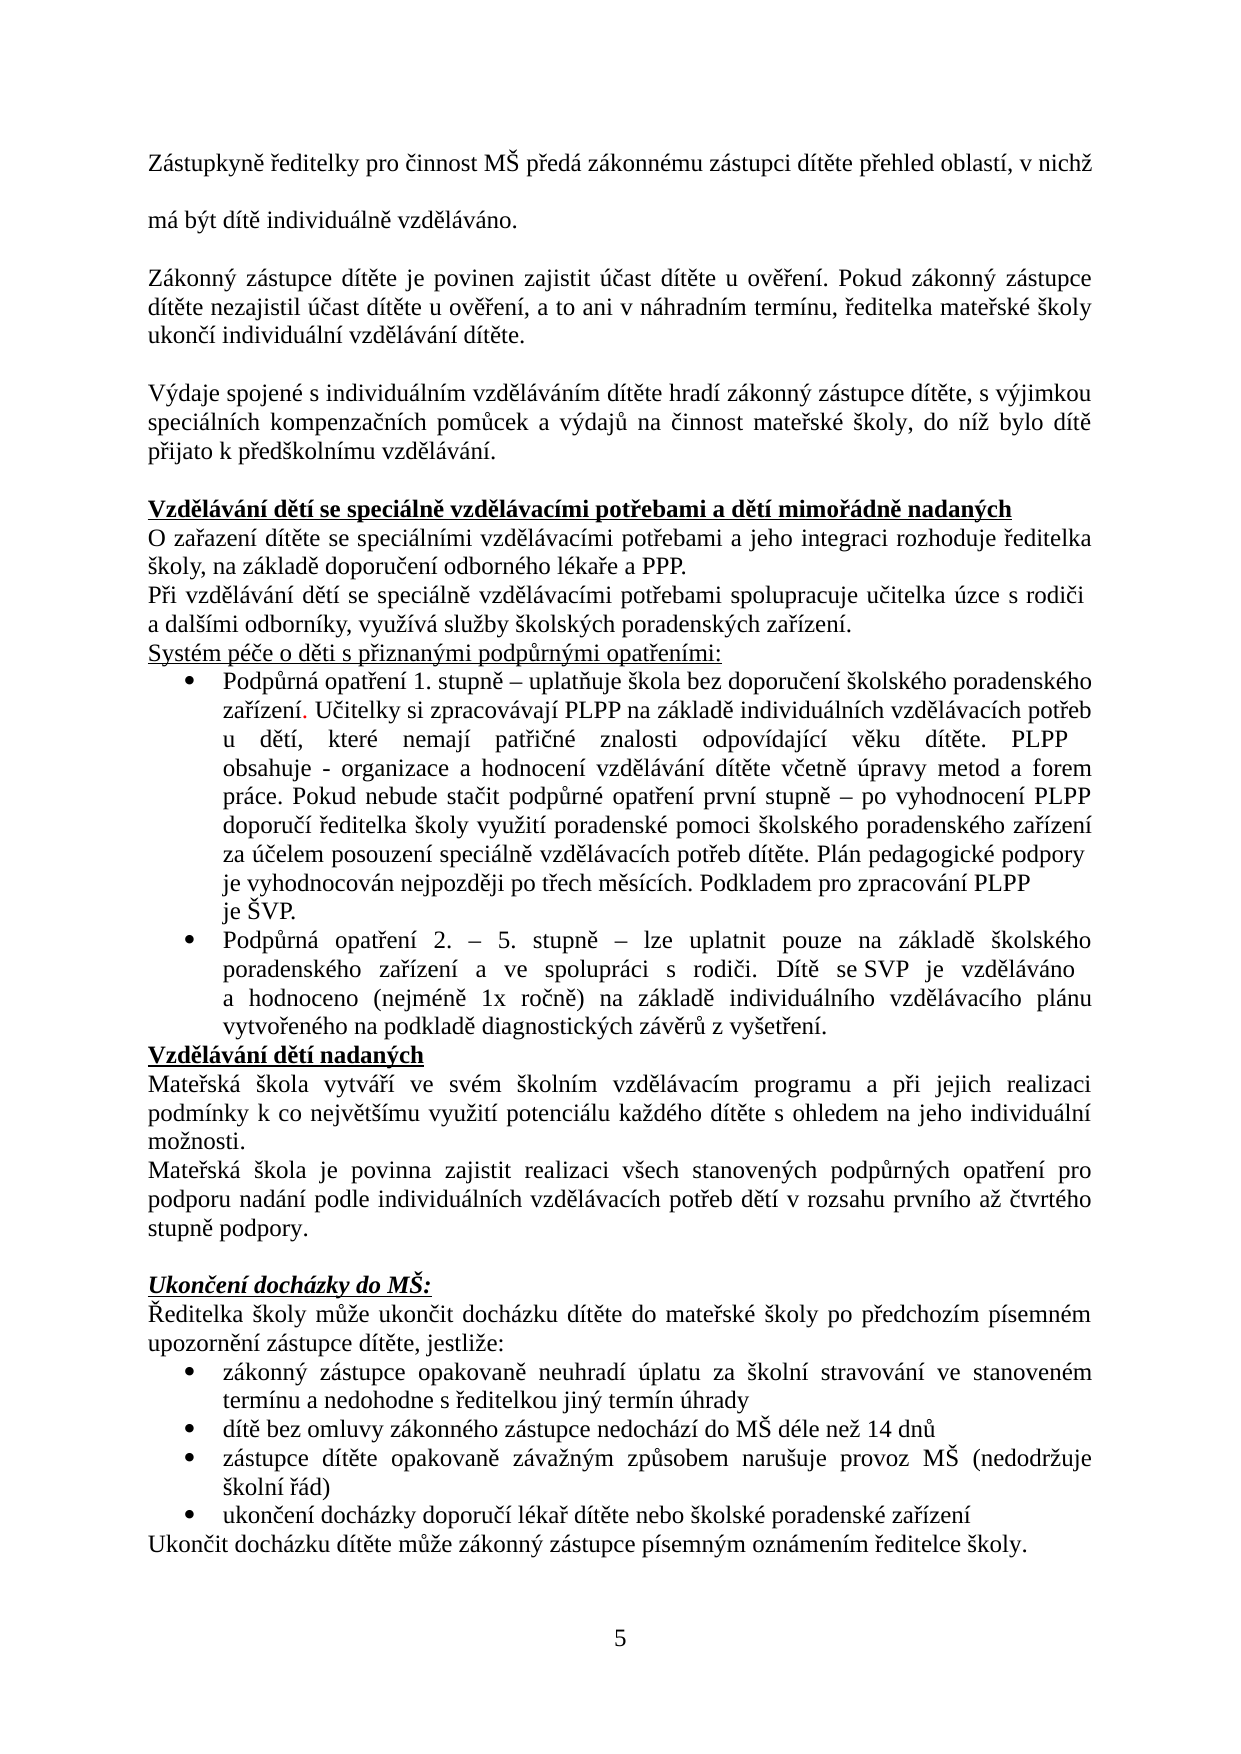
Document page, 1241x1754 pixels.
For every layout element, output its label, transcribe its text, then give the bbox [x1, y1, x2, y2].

text Ředitelka školy může ukončit docházku dítěte do mateřské školy po předchozím písemném upozornění zástupce dítěte, jestliže: [148, 1299, 1093, 1357]
text je ŠVP. [223, 896, 1093, 925]
list Podpůrná opatření 1. stupně – uplatňuje škola bez doporučení školského poradenského zařízení. Učitelky si zpracovávají PLPP na základě individuálních vzdělávacích potřeb u dětí, které nemají patřičné znalosti odpovídající věku dítěte. PLPP obsahuje - organizace a hodnocení vzdělávání dítěte včetně úpravy metod a forem práce. Pokud nebude stačit podpůrné opatření první stupně – po vyhodnocení PLPP doporučí ředitelka školy využití poradenské pomoci školského poradenského zařízení za účelem posouzení speciálně vzdělávacích potřeb dítěte. Plán pedagogické podpory je vyhodnocován nejpozději po třech měsících. Podkladem pro zpracování PLPP [185, 666, 1093, 896]
text Mateřská škola vytváří ve svém školním vzdělávacím programu a při jejich realizaci podmínky k co největšímu využití potenciálu každého dítěte s ohledem na jeho individuální možnosti. [148, 1069, 1093, 1155]
text Ukončení docházky do MŠ: [148, 1271, 1093, 1299]
text Ukončit docházku dítěte může zákonný zástupce písemným oznámením ředitelce školy. [148, 1529, 1093, 1558]
text Při vzdělávání dětí se speciálně vzdělávacími potřebami spolupracuje učitelka úzce s rodiči a dalšími odborníky, využívá služby školských poradenských zařízení. [148, 580, 1093, 638]
text Systém péče o děti s přiznanými podpůrnými opatřeními: [148, 638, 1093, 666]
list ukončení docházky doporučí lékař dítěte nebo školské poradenské zařízení [185, 1501, 1093, 1529]
list zákonný zástupce opakovaně neuhradí úplatu za školní stravování ve stanoveném termínu a nedohodne s ředitelkou jiný termín úhrady [185, 1357, 1093, 1414]
text Vzdělávání dětí se speciálně vzdělávacími potřebami a dětí mimořádně nadaných [148, 494, 1093, 523]
text Mateřská škola je povinna zajistit realizaci všech stanovených podpůrných opatření pro podporu nadání podle individuálních vzdělávacích potřeb dětí v rozsahu prvního až čtvrtého stupně podpory. [148, 1155, 1093, 1241]
text Zákonný zástupce dítěte je povinen zajistit účast dítěte u ověření. Pokud zákonný zástupce dítěte nezajistil účast dítěte u ověření, a to ani v náhradním termínu, ředitelka mateřské školy ukončí individuální vzdělávání dítěte. [148, 263, 1093, 349]
text Zástupkyně ředitelky pro činnost MŠ předá zákonnému zástupci dítěte přehled oblastí, v nichž má být dítě individuálně vzděláváno. [148, 148, 1093, 234]
text Vzdělávání dětí nadaných [148, 1040, 1093, 1069]
text O zařazení dítěte se speciálními vzdělávacími potřebami a jeho integraci rozhoduje ředitelka školy, na základě doporučení odborného lékaře a PPP. [148, 523, 1093, 580]
text Výdaje spojené s individuálním vzděláváním dítěte hradí zákonný zástupce dítěte, s výjimkou speciálních kompenzačních pomůcek a výdajů na činnost mateřské školy, do níž bylo dítě přijato k předškolnímu vzdělávání. [148, 378, 1093, 465]
list Podpůrná opatření 2. – 5. stupně – lze uplatnit pouze na základě školského poradenského zařízení a ve spolupráci s rodiči. Dítě se SVP je vzděláváno a hodnoceno (nejméně 1x ročně) na základě individuálního vzdělávacího plánu vytvořeného na podkladě diagnostických závěrů z vyšetření. [185, 925, 1093, 1040]
list zástupce dítěte opakovaně závažným způsobem narušuje provoz MŠ (nedodržuje školní řád) [185, 1443, 1093, 1501]
list dítě bez omluvy zákonného zástupce nedochází do MŠ déle než 14 dnů [185, 1414, 1093, 1443]
